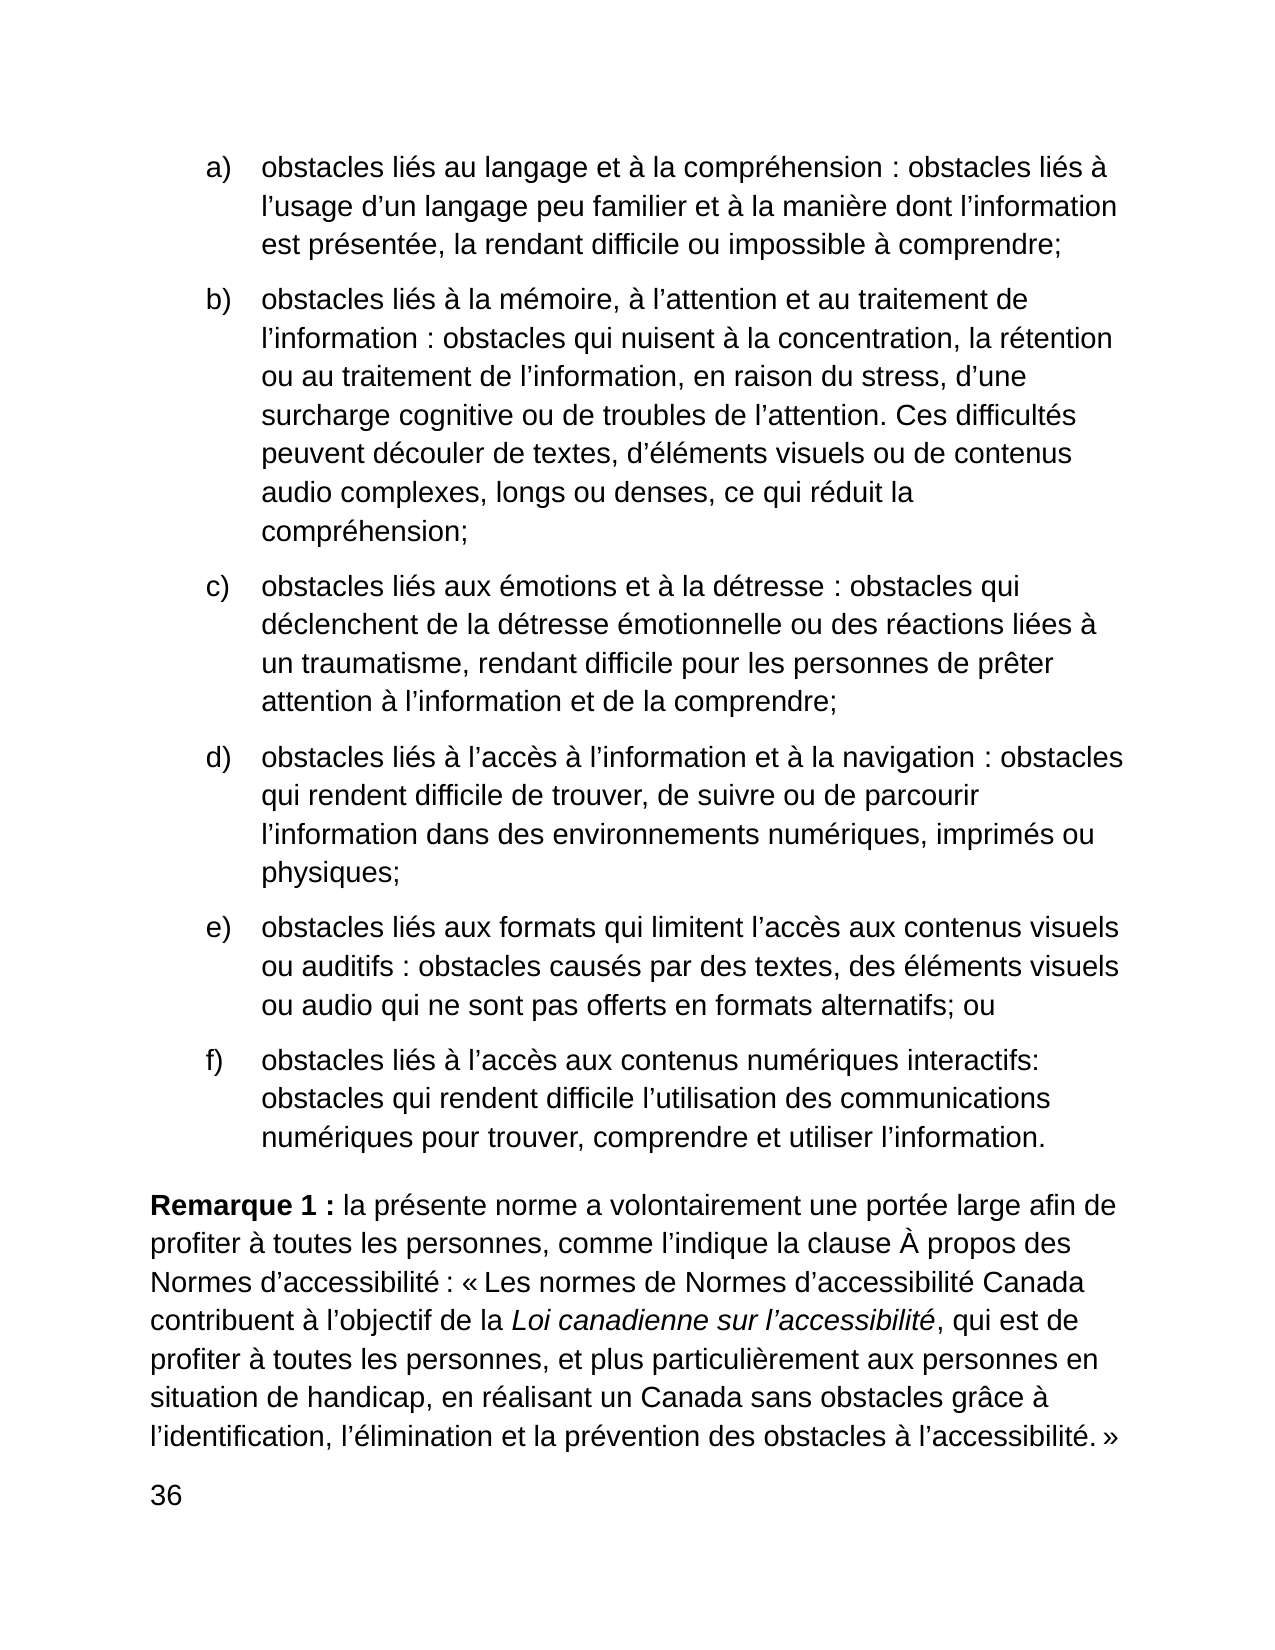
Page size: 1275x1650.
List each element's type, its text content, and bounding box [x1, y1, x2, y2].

list obstacles liés à l’accès aux contenus numériques interactifs: obstacles qui rendent difficile l’utilisation des communications numériques pour trouver, comprendre et utiliser l’information. [206, 1043, 1125, 1153]
text Remarque 1 : la présente norme a volontairement une portée large afin de profiter à toutes les personnes, comme l’indique la clause À propos des Normes d’accessibilité : « Les normes de Normes d’accessibilité Canada contribuent à l’objectif de la Loi canadienne sur l’accessibilité, qui est de profiter à toutes les personnes, et plus particulièrement aux personnes en situation de handicap, en réalisant un Canada sans obstacles grâce à l’identification, l’élimination et la prévention des obstacles à l’accessibilité. » [150, 1187, 1125, 1452]
list obstacles liés aux émotions et à la détresse : obstacles qui déclenchent de la détresse émotionnelle ou des réactions liées à un traumatisme, rendant difficile pour les personnes de prêter attention à l’information et de la comprendre; [206, 569, 1125, 718]
list obstacles liés au langage et à la compréhension : obstacles liés à l’usage d’un langage peu familier et à la manière dont l’information est présentée, la rendant difficile ou impossible à comprendre; [206, 150, 1125, 261]
list obstacles liés à l’accès à l’information et à la navigation : obstacles qui rendent difficile de trouver, de suivre ou de parcourir l’information dans des environnements numériques, imprimés ou physiques; [206, 739, 1125, 889]
list obstacles liés aux formats qui limitent l’accès aux contenus visuels ou auditifs : obstacles causés par des textes, des éléments visuels ou audio qui ne sont pas offerts en formats alternatifs; ou [206, 910, 1125, 1021]
list obstacles liés à la mémoire, à l’attention et au traitement de l’information : obstacles qui nuisent à la concentration, la rétention ou au traitement de l’information, en raison du stress, d’une surcharge cognitive ou de troubles de l’attention. Ces difficultés peuvent découler de textes, d’éléments visuels ou de contenus audio complexes, longs ou denses, ce qui réduit la compréhension; [206, 282, 1125, 547]
